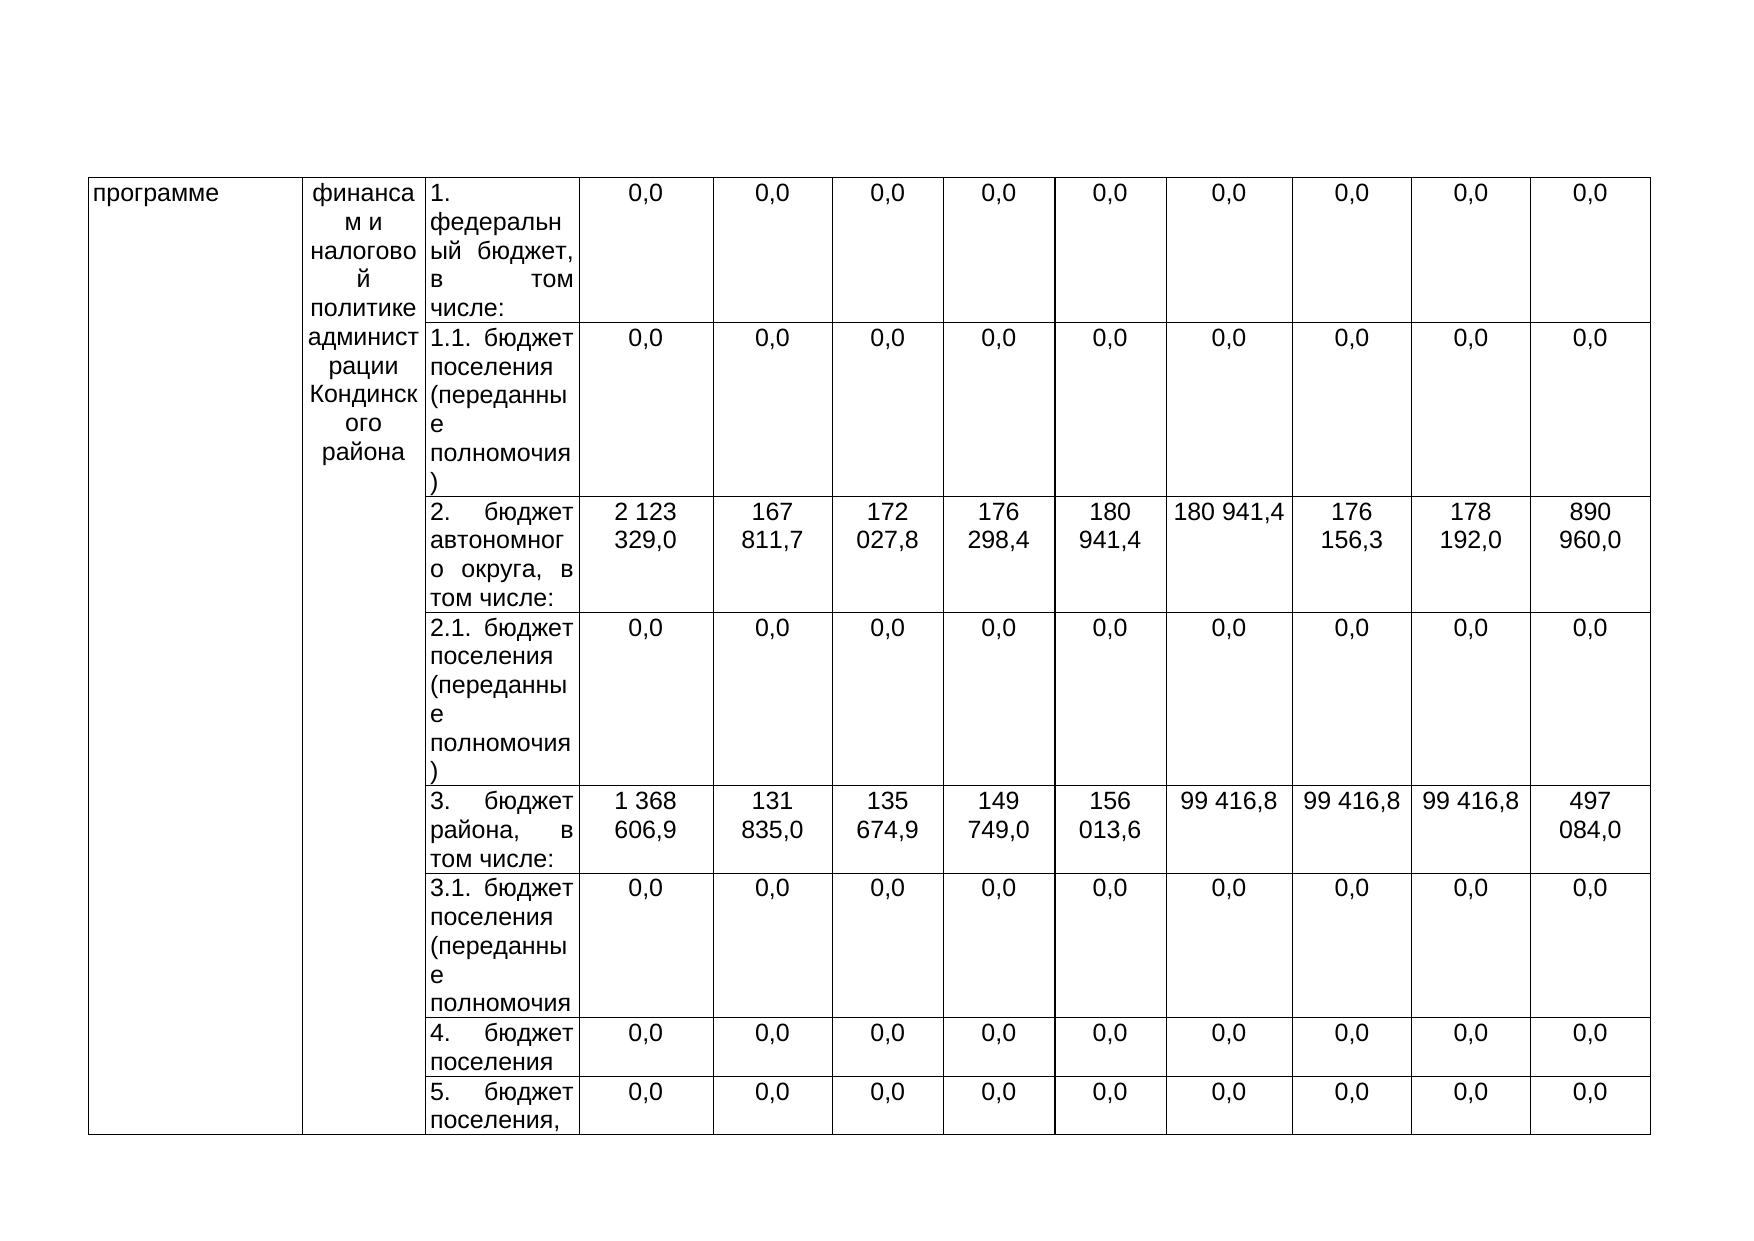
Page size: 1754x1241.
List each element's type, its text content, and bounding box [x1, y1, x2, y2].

table_cell 0,0 [1167, 613, 1292, 785]
table_cell 176 298,4 [944, 497, 1054, 612]
table_cell 180 941,4 [1167, 497, 1292, 612]
table_cell 0,0 [1531, 1018, 1650, 1076]
table_cell 0,0 [1056, 874, 1166, 1017]
table_cell 180 941,4 [1056, 497, 1166, 612]
table_cell 1.1. бюджет поселения (переданные полномочия) [426, 323, 579, 496]
table_cell 176 156,3 [1293, 497, 1411, 612]
table_cell 0,0 [833, 178, 943, 322]
table_cell 0,0 [833, 1077, 943, 1134]
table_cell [303, 178, 425, 1134]
table_cell 0,0 [580, 178, 713, 322]
table_cell 149 749,0 [944, 786, 1054, 872]
table_cell 0,0 [1412, 178, 1530, 322]
table_cell 0,0 [1056, 178, 1166, 322]
table_cell 99 416,8 [1167, 786, 1292, 872]
table_cell 1 368 606,9 [580, 786, 713, 872]
table_cell 0,0 [580, 613, 713, 785]
table_cell 0,0 [1293, 178, 1411, 322]
table_cell 0,0 [1412, 874, 1530, 1017]
table_cell 0,0 [580, 874, 713, 1017]
table_cell 0,0 [1056, 323, 1166, 496]
table_cell 0,0 [714, 874, 832, 1017]
table_cell 0,0 [1167, 1077, 1292, 1134]
table_cell 0,0 [833, 874, 943, 1017]
table_cell 0,0 [714, 1077, 832, 1134]
table_cell 0,0 [1412, 613, 1530, 785]
table_cell 0,0 [1056, 613, 1166, 785]
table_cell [426, 1077, 579, 1134]
table_cell 0,0 [714, 323, 832, 496]
table_cell 497 084,0 [1531, 786, 1650, 872]
table_cell 0,0 [1056, 1077, 1166, 1134]
table_cell 99 416,8 [1293, 786, 1411, 872]
table_cell 135 674,9 [833, 786, 943, 872]
table_cell 156 013,6 [1056, 786, 1166, 872]
table_cell 0,0 [1056, 1018, 1166, 1076]
table_cell 0,0 [1412, 1018, 1530, 1076]
table_cell 131 835,0 [714, 786, 832, 872]
table_cell 0,0 [833, 323, 943, 496]
table_cell 3. бюджет района, в том числе: [426, 786, 579, 872]
table_cell 0,0 [944, 1018, 1054, 1076]
table_cell 0,0 [1412, 1077, 1530, 1134]
table_cell 4. бюджет поселения [426, 1018, 579, 1076]
table_cell 3.1. бюджет поселения (переданные полномочия [426, 874, 579, 1017]
table_cell 167 811,7 [714, 497, 832, 612]
table_cell 0,0 [1531, 613, 1650, 785]
table_cell 0,0 [944, 1077, 1054, 1134]
table_cell 0,0 [944, 874, 1054, 1017]
table_cell 0,0 [714, 1018, 832, 1076]
table_cell 0,0 [1293, 1018, 1411, 1076]
table_cell 2. бюджет автономного округа, в том числе: [426, 497, 579, 612]
table_cell 99 416,8 [1412, 786, 1530, 872]
table_cell 0,0 [1167, 874, 1292, 1017]
table_cell 0,0 [1531, 1077, 1650, 1134]
table_cell 0,0 [1167, 178, 1292, 322]
table_cell 0,0 [1293, 1077, 1411, 1134]
table_cell 0,0 [714, 613, 832, 785]
table_cell 0,0 [1293, 613, 1411, 785]
table_cell 0,0 [1531, 178, 1650, 322]
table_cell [89, 178, 302, 1134]
table_cell 0,0 [944, 613, 1054, 785]
table_cell 0,0 [944, 178, 1054, 322]
table_cell 0,0 [1531, 874, 1650, 1017]
table_cell 172 027,8 [833, 497, 943, 612]
table_cell 0,0 [714, 178, 832, 322]
table_cell 0,0 [833, 613, 943, 785]
table_cell 0,0 [1293, 874, 1411, 1017]
table_cell 0,0 [1167, 323, 1292, 496]
table_cell 2 123 329,0 [580, 497, 713, 612]
table_cell 0,0 [1293, 323, 1411, 496]
table_cell 0,0 [1531, 323, 1650, 496]
table_cell 2.1. бюджет поселения (переданные полномочия) [426, 613, 579, 785]
table_cell 0,0 [580, 1077, 713, 1134]
table_cell 0,0 [833, 1018, 943, 1076]
table_cell 1. федеральный бюджет, в том числе: [426, 178, 579, 322]
table_cell 0,0 [580, 323, 713, 496]
table_cell 0,0 [1167, 1018, 1292, 1076]
table_cell 890 960,0 [1531, 497, 1650, 612]
table_cell 0,0 [580, 1018, 713, 1076]
table_cell 0,0 [1412, 323, 1530, 496]
table_cell 0,0 [944, 323, 1054, 496]
table_cell 178 192,0 [1412, 497, 1530, 612]
